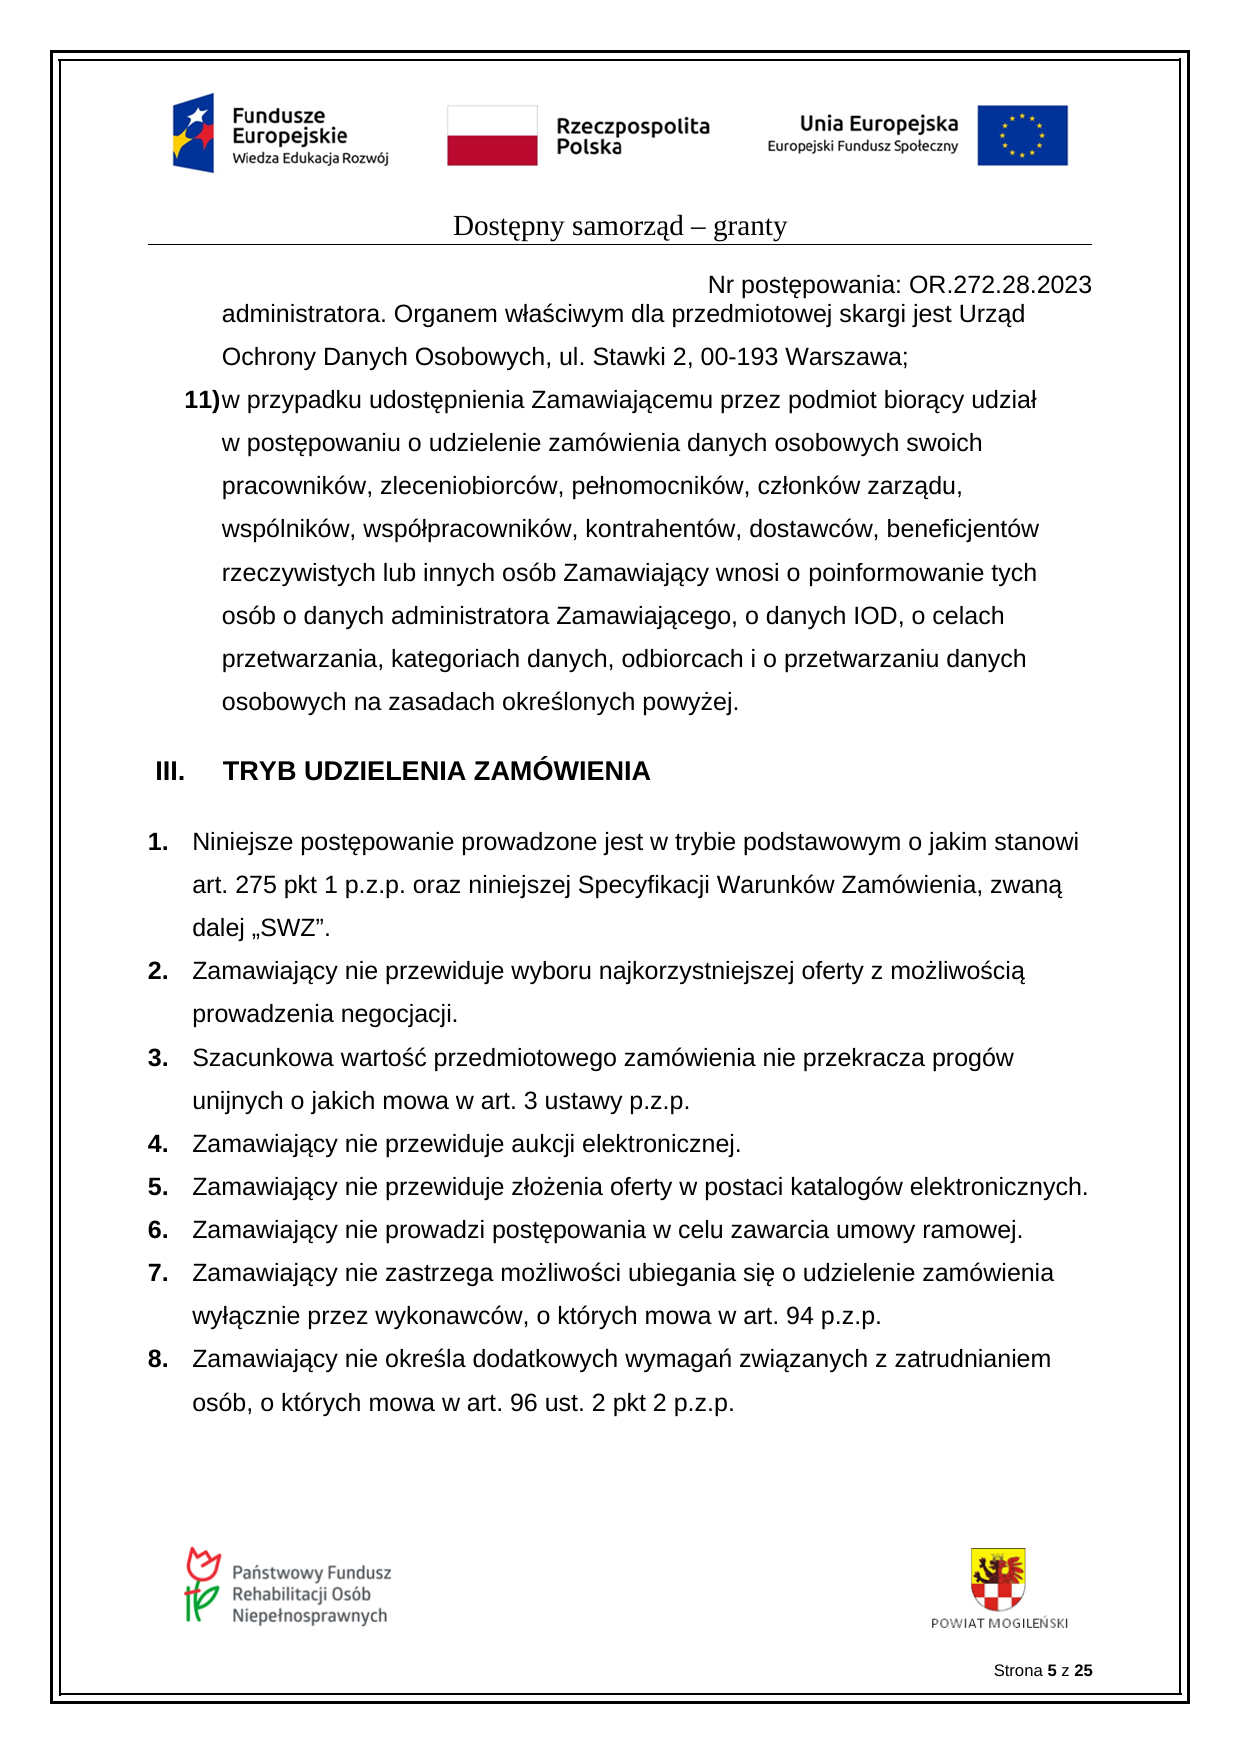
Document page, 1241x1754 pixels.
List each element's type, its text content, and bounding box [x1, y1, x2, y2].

list Zamawiający nie określa dodatkowych wymagań związanych z zatrudnianiem osób, o których mowa w art. 96 ust. 2 pkt 2 p.z.p. [148, 1344, 1092, 1416]
picture [147, 1512, 428, 1661]
picture [926, 1545, 1071, 1633]
list Zamawiający nie prowadzi postępowania w celu zawarcia umowy ramowej. [148, 1215, 1092, 1244]
list Szacunkowa wartość przedmiotowego zamówienia nie przekracza progów unijnych o jakich mowa w art. 3 ustawy p.z.p. [148, 1043, 1092, 1114]
list Niniejsze postępowanie prowadzone jest w trybie podstawowym o jakim stanowi art. 275 pkt 1 p.z.p. oraz niniejszej Specyfikacji Warunków Zamówienia, zwaną dalej „SWZ”. [148, 827, 1092, 942]
list Zamawiający nie zastrzega możliwości ubiegania się o udzielenie zamówienia wyłącznie przez wykonawców, o których mowa w art. 94 p.z.p. [148, 1258, 1092, 1330]
subtitle TRYB UDZIELENIA ZAMÓWIENIA [185, 755, 1092, 786]
list w przypadku udostępnienia Zamawiającemu przez podmiot biorący udział w postępowaniu o udzielenie zamówienia danych osobowych swoich pracowników, zleceniobiorców, pełnomocników, członków zarządu, wspólników, współpracowników, kontrahentów, dostawców, beneficjentów rzeczywistych lub innych osób Zamawiający wnosi o poinformowanie tych osób o danych administratora Zamawiającego, o danych IOD, o celach przetwarzania, kategoriach danych, odbiorcach i o przetwarzaniu danych osobowych na zasadach określonych powyżej. [184, 385, 1092, 716]
list Zamawiający nie przewiduje aukcji elektronicznej. [148, 1129, 1092, 1158]
list Zamawiający nie przewiduje złożenia oferty w postaci katalogów elektronicznych. [148, 1172, 1092, 1201]
picture [153, 73, 1087, 193]
list Zamawiający nie przewiduje wyboru najkorzystniejszej oferty z możliwością prowadzenia negocjacji. [148, 956, 1092, 1028]
